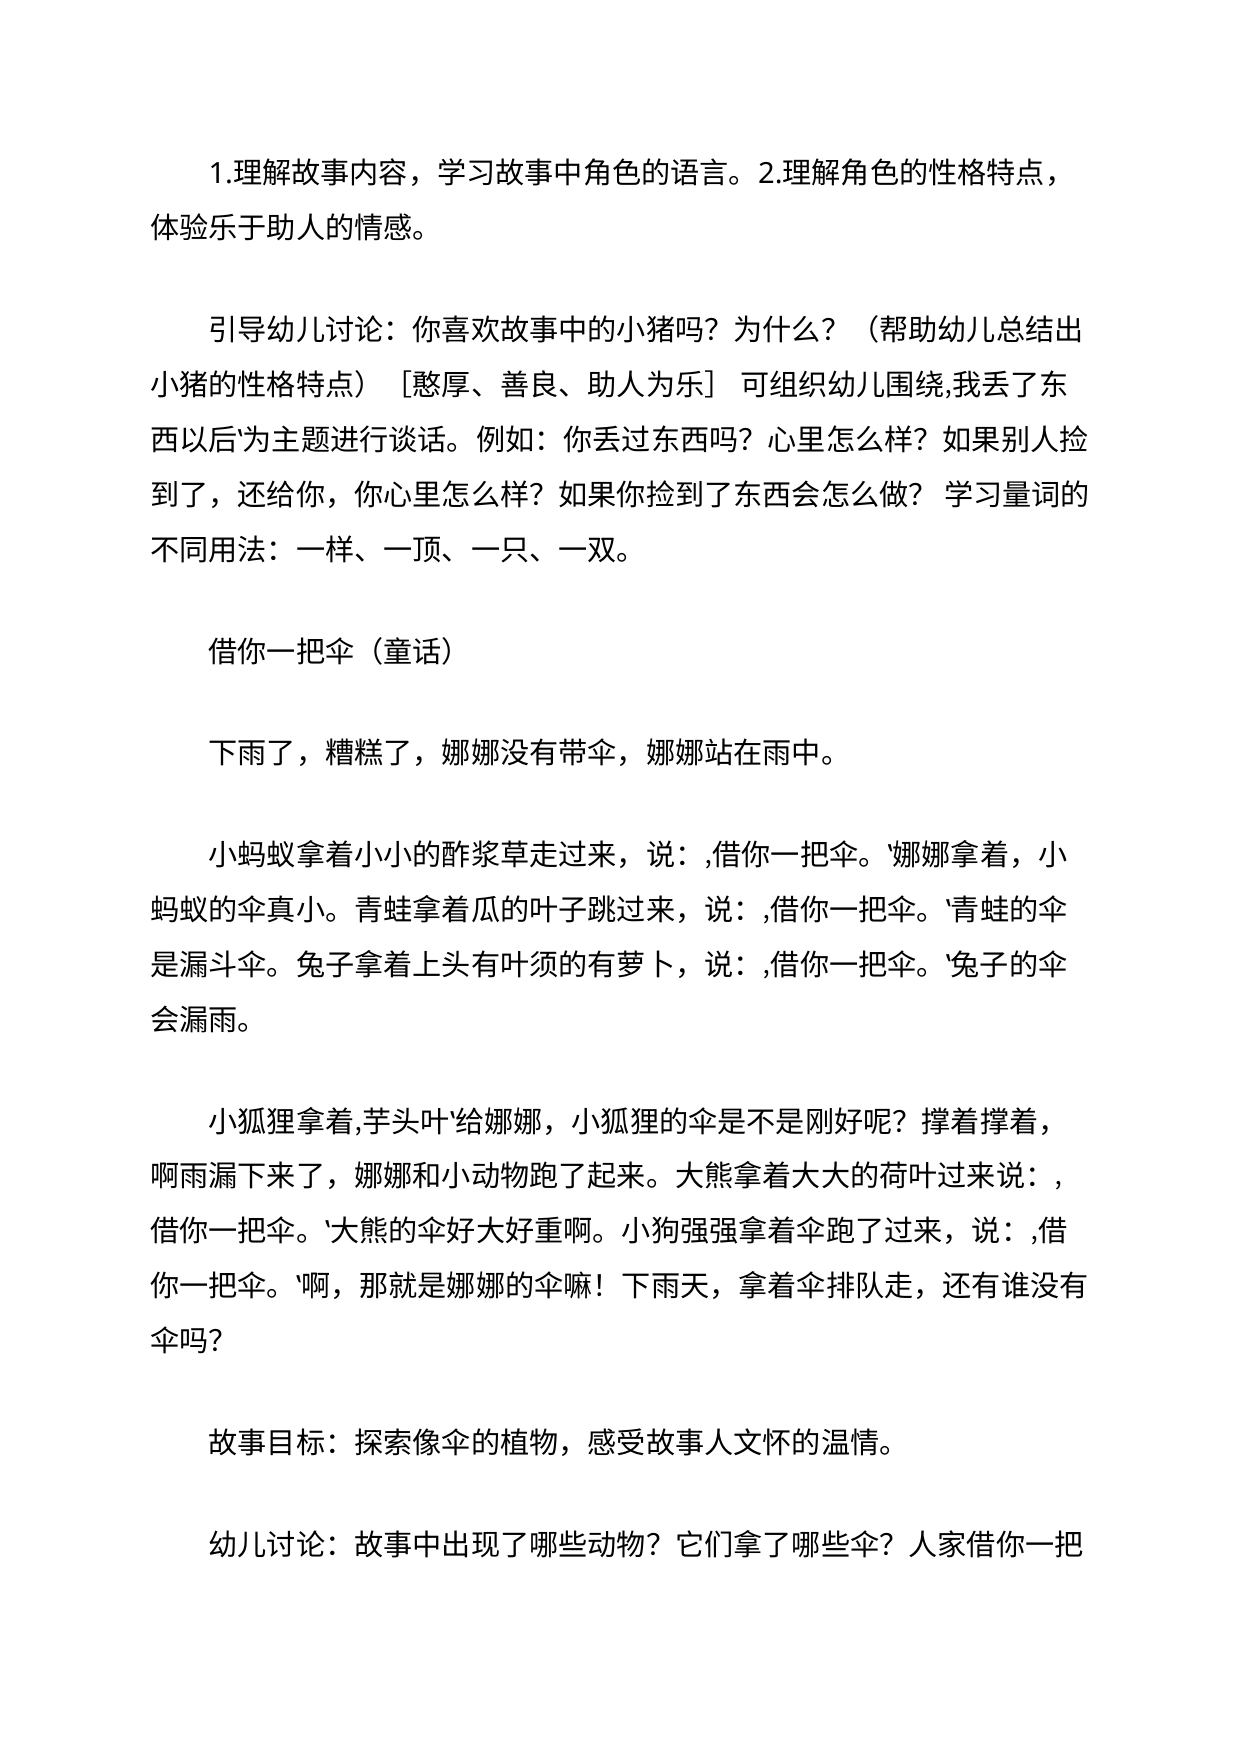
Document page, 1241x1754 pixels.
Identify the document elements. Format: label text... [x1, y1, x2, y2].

text 故事目标：探索像伞的植物，感受故事人文怀的温情。 [150, 1419, 1090, 1462]
text 1.理解故事内容，学习故事中角色的语言。2.理解角色的性格特点，体验乐于助人的情感。 [150, 150, 1090, 247]
text 引导幼儿讨论：你喜欢故事中的小猪吗？为什么？（帮助幼儿总结出小猪的性格特点）［憨厚、善良、助人为乐］ 可组织幼儿围绕‚我丢了东西以后‛为主题进行谈话。例如：你丢过东西吗？心里怎么样？如果别人捡到了，还给你，你心里怎么样？如果你捡到了东西会怎么做？ 学习量词的不同用法：一样、一顶、一只、一双。 [150, 307, 1090, 569]
text 小狐狸拿着‚芋头叶‛给娜娜，小狐狸的伞是不是刚好呢？撑着撑着，啊雨漏下来了，娜娜和小动物跑了起来。大熊拿着大大的荷叶过来说：‚借你一把伞。‛大熊的伞好大好重啊。小狗强强拿着伞跑了过来，说：‚借你一把伞。‛啊，那就是娜娜的伞嘛！下雨天，拿着伞排队走，还有谁没有伞吗？ [150, 1098, 1090, 1360]
text 借你一把伞（童话） [150, 628, 1090, 670]
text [150, 1521, 1090, 1563]
text 下雨了，糟糕了，娜娜没有带伞，娜娜站在雨中。 [150, 730, 1090, 772]
text 小蚂蚁拿着小小的酢浆草走过来，说：‚借你一把伞。‛娜娜拿着，小蚂蚁的伞真小。青蛙拿着瓜的叶子跳过来，说：‚借你一把伞。‛青蛙的伞是漏斗伞。兔子拿着上头有叶须的有萝卜，说：‚借你一把伞。‛兔子的伞会漏雨。 [150, 832, 1090, 1039]
